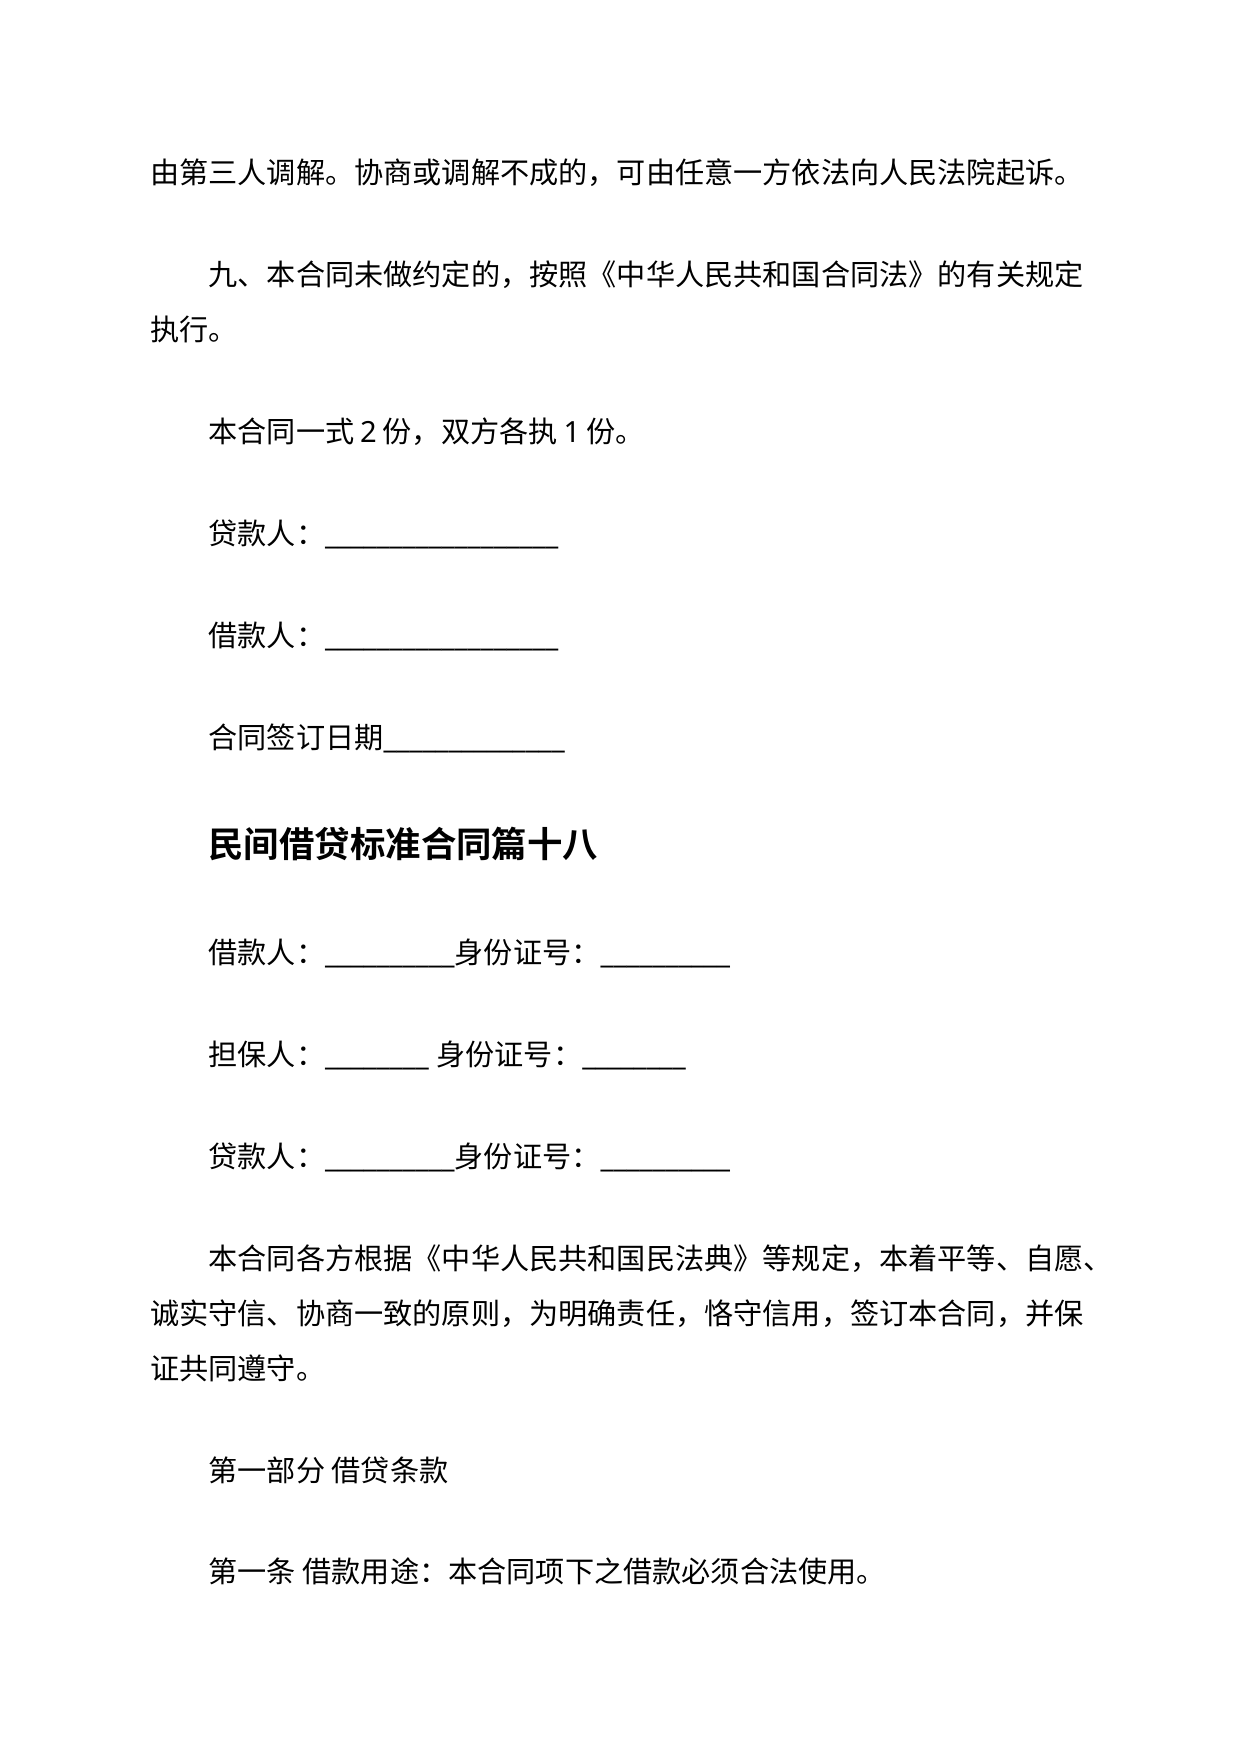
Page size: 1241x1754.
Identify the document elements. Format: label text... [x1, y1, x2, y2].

text 借款人：__________________ [150, 612, 1090, 655]
text 第一部分 借贷条款 [150, 1447, 1090, 1489]
text 贷款人：__________________ [150, 510, 1090, 553]
text 本合同一式2份，双方各执1份。 [150, 408, 1090, 451]
text 贷款人：__________身份证号：__________ [150, 1134, 1090, 1176]
text 担保人：________ 身份证号：________ [150, 1032, 1090, 1074]
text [150, 150, 1090, 192]
text 借款人：__________身份证号：__________ [150, 930, 1090, 972]
text 本合同各方根据《中华人民共和国民法典》等规定，本着平等、自愿、诚实守信、协商一致的原则，为明确责任，恪守信用，签订本合同，并保证共同遵守。 [150, 1236, 1090, 1388]
text 第一条 借款用途：本合同项下之借款必须合法使用。 [150, 1549, 1090, 1591]
text 民间借贷标准合同篇十八 [150, 816, 1090, 868]
text 合同签订日期______________ [150, 714, 1090, 757]
text 九、本合同未做约定的，按照《中华人民共和国合同法》的有关规定执行。 [150, 252, 1090, 349]
